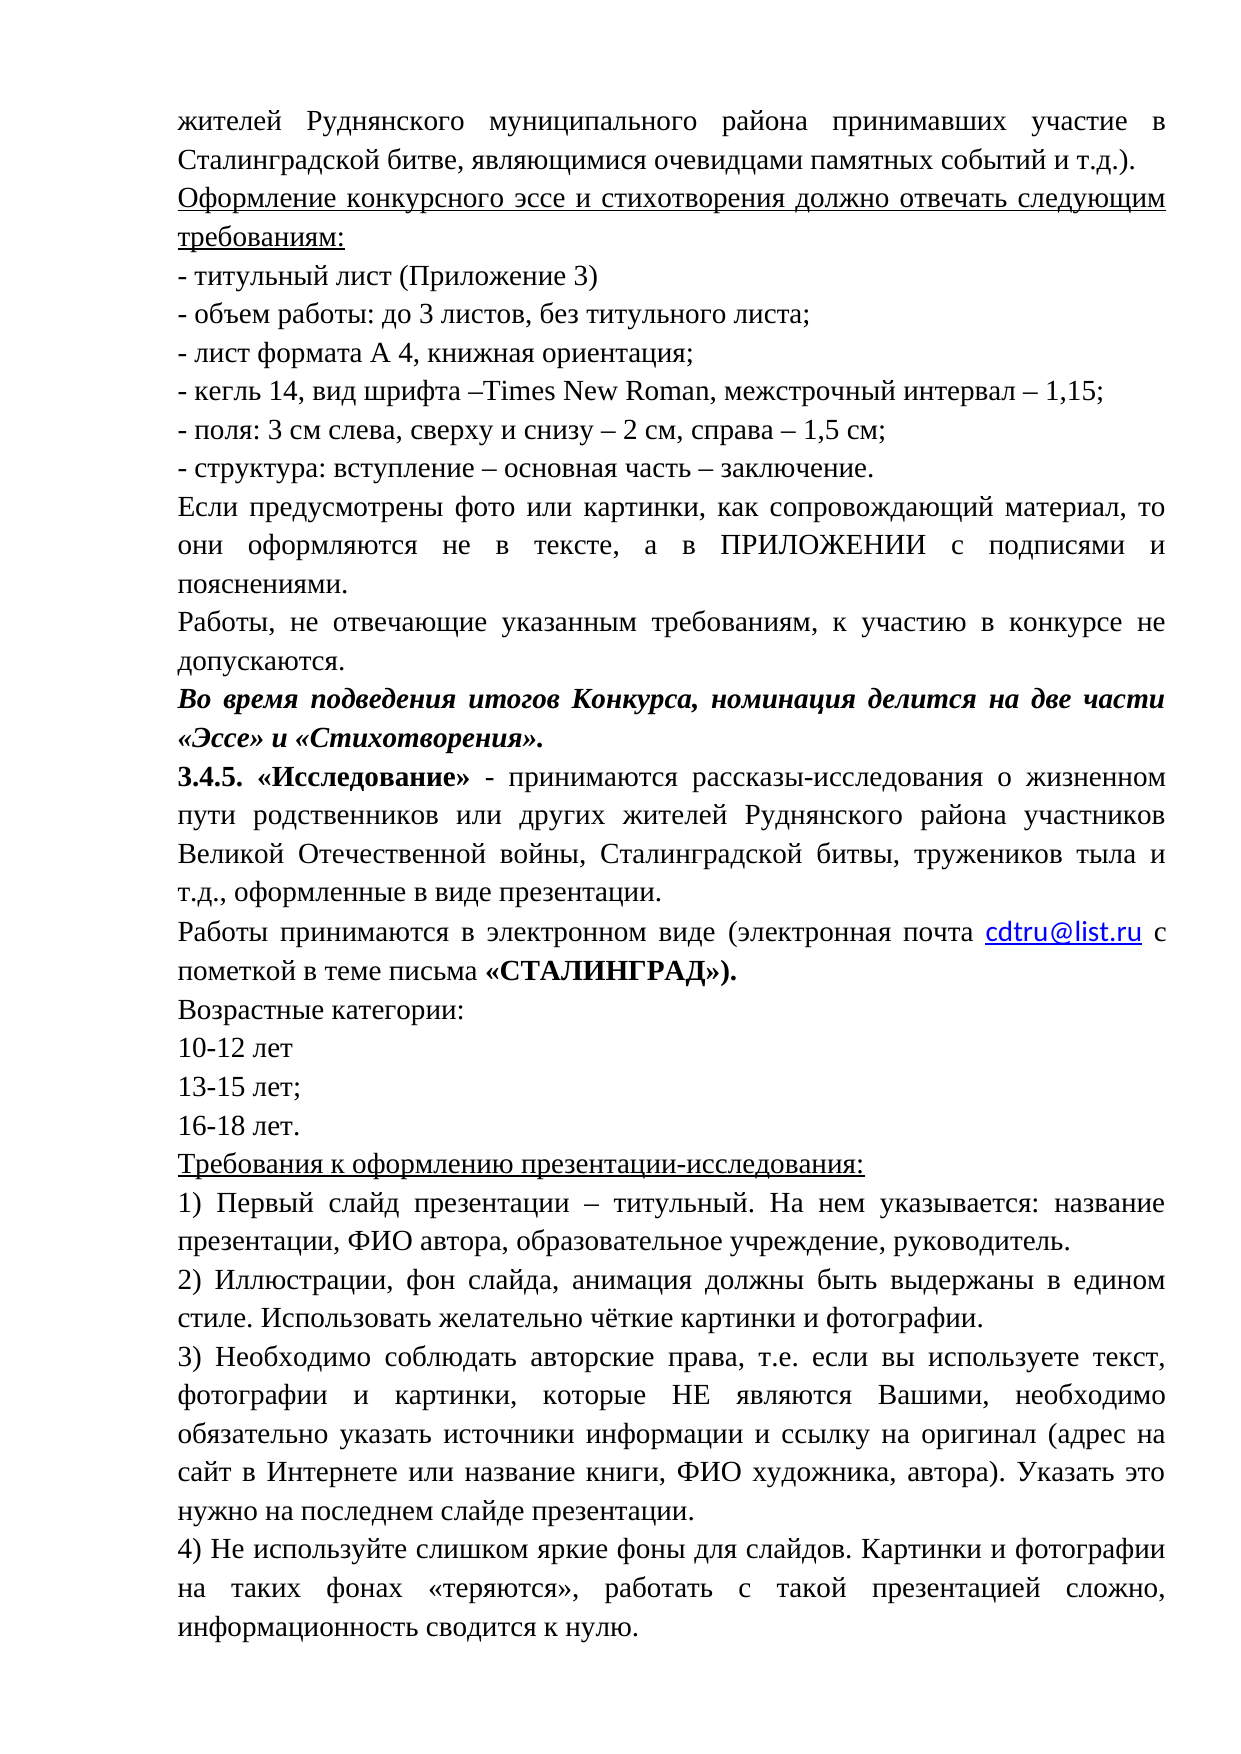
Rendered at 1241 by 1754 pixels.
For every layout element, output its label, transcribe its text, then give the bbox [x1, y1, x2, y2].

text 2) Иллюстрации, фон слайда, анимация должны быть выдержаны в едином стиле. Использовать желательно чёткие картинки и фотографии. [177, 1262, 1167, 1334]
text 10-12 лет [177, 1031, 1167, 1064]
text - кегль 14, вид шрифта –Times New Roman, межстрочный интервал – 1,15; [177, 373, 1167, 407]
text 16-18 лет. [177, 1108, 1167, 1141]
text - титульный лист (Приложение 3) [177, 258, 1167, 291]
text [177, 103, 1167, 176]
text Требования к оформлению презентации-исследования: [177, 1146, 1167, 1180]
text 1) Первый слайд презентации – титульный. На нем указывается: название презентации, ФИО автора, образовательное учреждение, руководитель. [177, 1185, 1167, 1257]
text 4) Не используйте слишком яркие фоны для слайдов. Картинки и фотографии на таких фонах «теряются», работать с такой презентацией сложно, информационность сводится к нулю. [177, 1532, 1167, 1642]
text - объем работы: до 3 листов, без титульного листа; [177, 296, 1167, 330]
text Оформление конкурсного эссе и стихотворения должно отвечать следующим требованиям: [177, 181, 1167, 253]
text Работы, не отвечающие указанным требованиям, к участию в конкурсе не допускаются. [177, 604, 1167, 677]
text Во время подведения итогов Конкурса, номинация делится на две части «Эссе» и «Стихотворения». [177, 682, 1167, 754]
text Если предусмотрены фото или картинки, как сопровождающий материал, то они оформляются не в тексте, а в ПРИЛОЖЕНИИ с подписями и пояснениями. [177, 489, 1167, 599]
text Возрастные категории: [177, 992, 1167, 1026]
text - лист формата А 4, книжная ориентация; [177, 335, 1167, 368]
text Работы принимаются в электронном виде (электронная почта cdtru@list.ru с пометкой в теме письма «СТАЛИНГРАД»). [177, 913, 1167, 987]
text 13-15 лет; [177, 1069, 1167, 1103]
text - поля: 3 см слева, сверху и снизу – 2 см, справа – 1,5 см; [177, 412, 1167, 445]
text 3) Необходимо соблюдать авторские права, т.е. если вы используете текст, фотографии и картинки, которые НЕ являются Вашими, необходимо обязательно указать источники информации и ссылку на оригинал (адрес на сайт в Интернете или название книги, ФИО художника, автора). Указать это нужно на последнем слайде презентации. [177, 1339, 1167, 1527]
text 3.4.5. «Исследование» - принимаются рассказы-исследования о жизненном пути родственников или других жителей Руднянского района участников Великой Отечественной войны, Сталинградской битвы, тружеников тыла и т.д., оформленные в виде презентации. [177, 759, 1167, 908]
text - структура: вступление – основная часть – заключение. [177, 450, 1167, 484]
